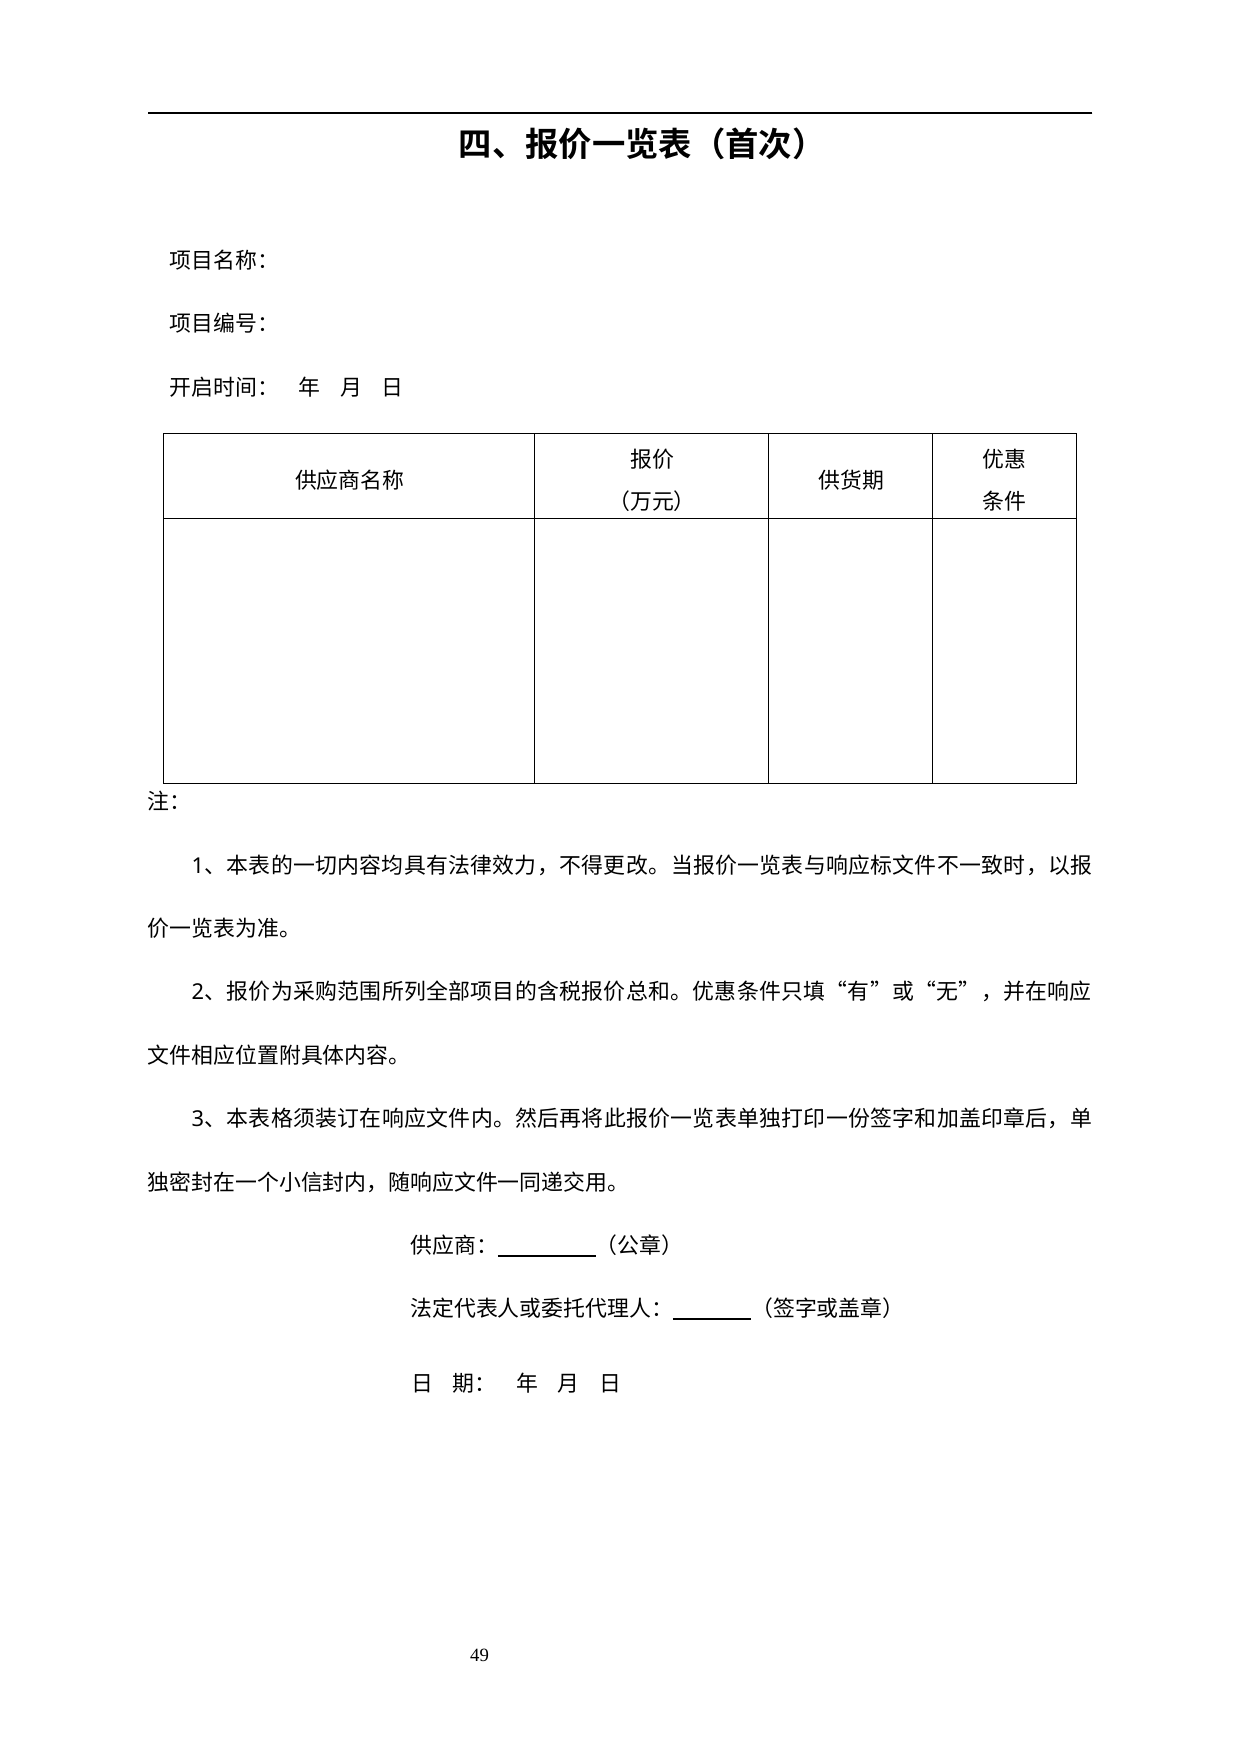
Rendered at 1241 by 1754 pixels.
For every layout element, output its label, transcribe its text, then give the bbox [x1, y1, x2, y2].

text 法定代表人或委托代理人： （签字或盖章） [148, 1291, 1092, 1323]
text 项目名称： [148, 243, 1092, 275]
text 开启时间： 年 月 日 [148, 370, 1092, 401]
table_header 报价 （万元） [535, 434, 768, 517]
text 项目编号： [148, 306, 1092, 338]
table_cell [164, 519, 534, 783]
text 注： [148, 784, 1092, 816]
text 日 期： 年 月 日 [148, 1354, 1092, 1400]
table_header 优惠 条件 [933, 434, 1076, 517]
text 供应商： （公章） [148, 1228, 1092, 1259]
text 1、本表的一切内容均具有法律效力，不得更改。当报价一览表与响应标文件不一致时，以报价一览表为准。 [148, 848, 1092, 943]
table_cell [535, 519, 768, 783]
table_header 供应商名称 [164, 434, 534, 517]
table_cell [933, 519, 1076, 783]
table_header 供货期 [769, 434, 932, 517]
text 2、报价为采购范围所列全部项目的含税报价总和。优惠条件只填“有”或“无”，并在响应文件相应位置附具体内容。 [148, 974, 1092, 1069]
text 四、报价一览表（首次） [148, 118, 1092, 166]
text 3、本表格须装订在响应文件内。然后再将此报价一览表单独打印一份签字和加盖印章后，单独密封在一个小信封内，随响应文件一同递交用。 [148, 1101, 1092, 1196]
table_cell [769, 519, 932, 783]
